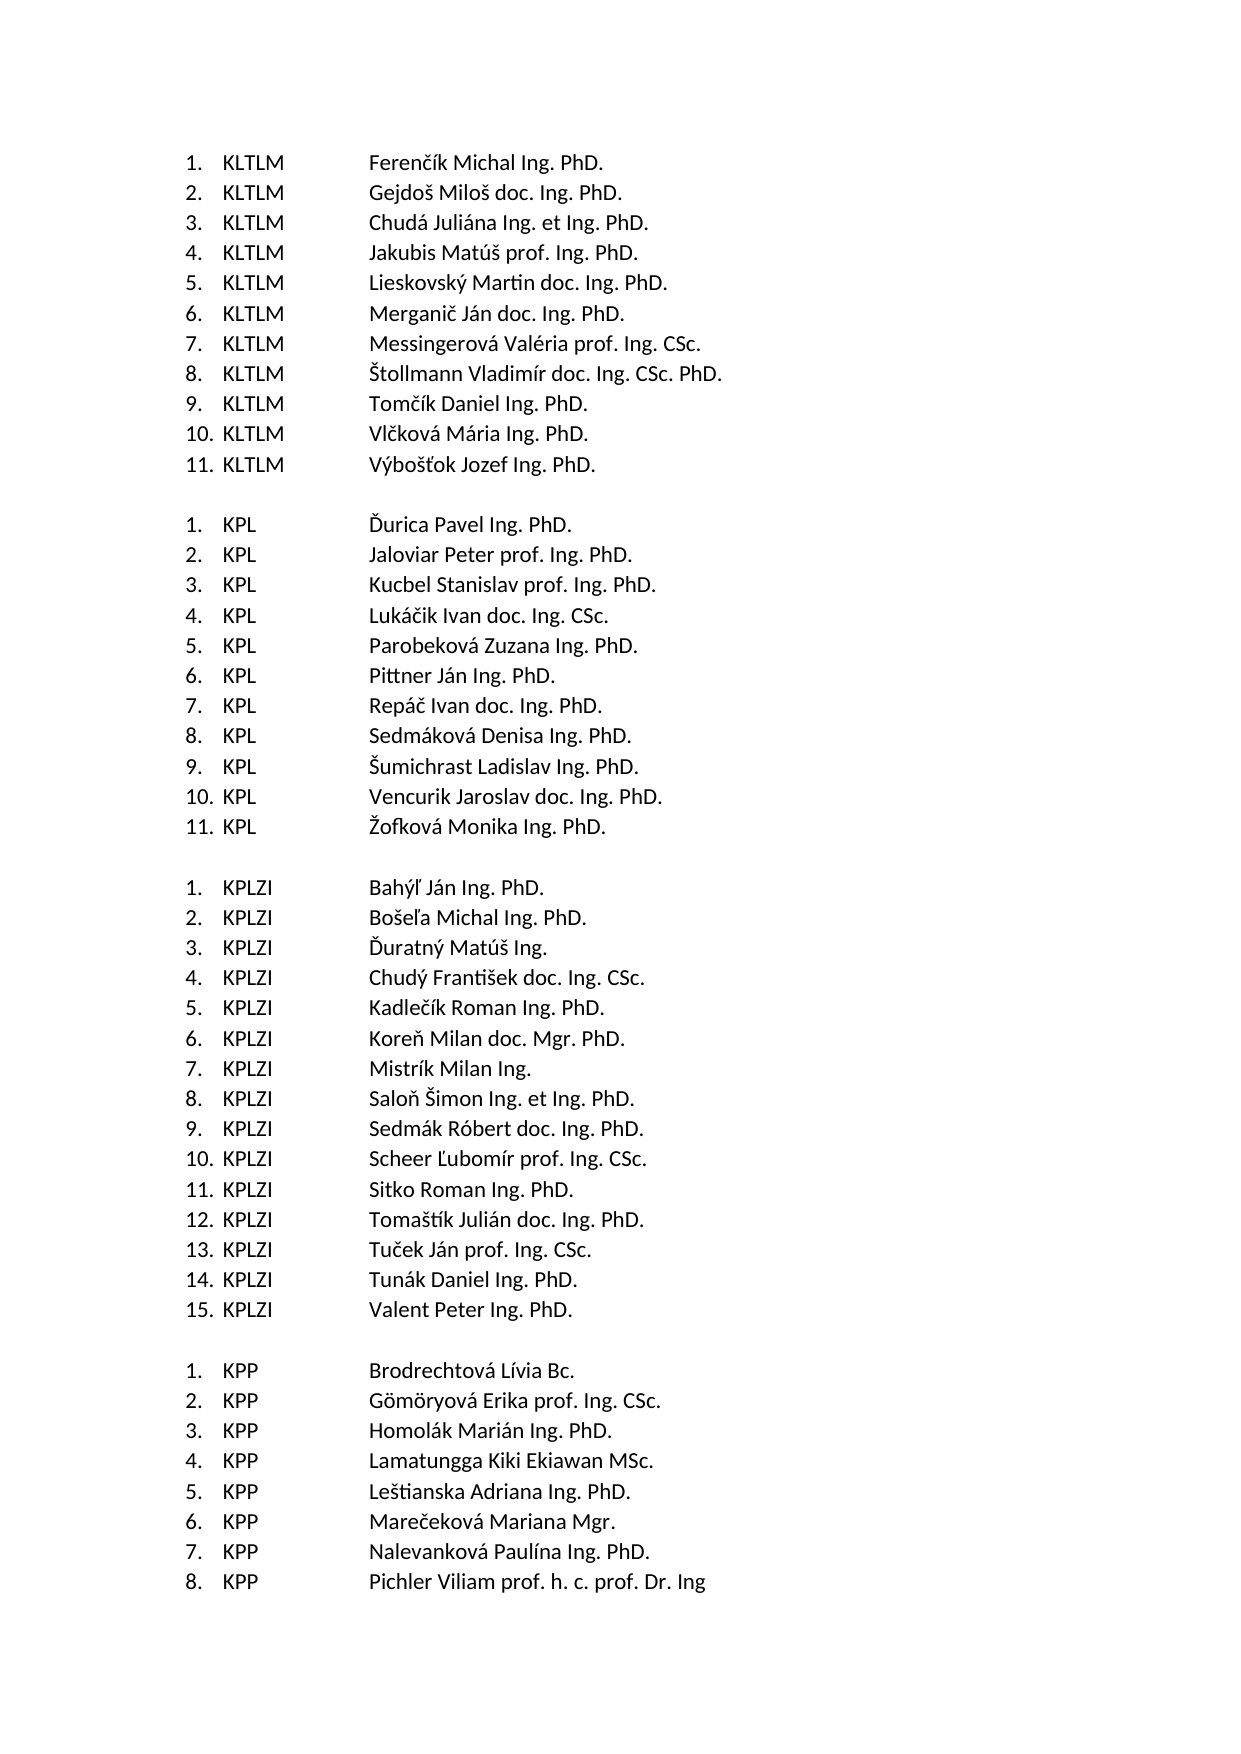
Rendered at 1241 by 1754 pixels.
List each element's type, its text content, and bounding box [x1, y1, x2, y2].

list KPLZI Bošeľa Michal Ing. PhD. [185, 903, 1093, 931]
list KPL Sedmáková Denisa Ing. PhD. [185, 722, 1093, 749]
list KPL Žofková Monika Ing. PhD. [185, 812, 1093, 840]
list KPL Ďurica Pavel Ing. PhD. [185, 510, 1093, 538]
list KPP Marečeková Mariana Mgr. [185, 1507, 1093, 1535]
list KPL Šumichrast Ladislav Ing. PhD. [185, 752, 1093, 780]
list KLTLM Lieskovský Martin doc. Ing. PhD. [185, 268, 1093, 296]
list KPL Repáč Ivan doc. Ing. PhD. [185, 691, 1093, 719]
list KPP Brodrechtová Lívia Bc. [185, 1356, 1093, 1384]
list KLTLM Gejdoš Miloš doc. Ing. PhD. [185, 178, 1093, 206]
list KPLZI Mistrík Milan Ing. [185, 1054, 1093, 1082]
list KLTLM Jakubis Matúš prof. Ing. PhD. [185, 238, 1093, 266]
list KPLZI Tomaštík Julián doc. Ing. PhD. [185, 1205, 1093, 1233]
list KLTLM Messingerová Valéria prof. Ing. CSc. [185, 329, 1093, 357]
list KPLZI Sedmák Róbert doc. Ing. PhD. [185, 1114, 1093, 1142]
list KPLZI Koreň Milan doc. Mgr. PhD. [185, 1024, 1093, 1052]
list KPL Lukáčik Ivan doc. Ing. CSc. [185, 601, 1093, 629]
list KPLZI Tuček Ján prof. Ing. CSc. [185, 1235, 1093, 1263]
list KLTLM Výbošťok Jozef Ing. PhD. [185, 450, 1093, 478]
list KPP Leštianska Adriana Ing. PhD. [185, 1477, 1093, 1505]
list KPP Lamatungga Kiki Ekiawan MSc. [185, 1447, 1093, 1474]
list KPL Parobeková Zuzana Ing. PhD. [185, 631, 1093, 659]
list KPP Nalevanková Paulína Ing. PhD. [185, 1537, 1093, 1565]
list KPLZI Sitko Roman Ing. PhD. [185, 1175, 1093, 1203]
list KPP Gömöryová Erika prof. Ing. CSc. [185, 1386, 1093, 1414]
list KLTLM Vlčková Mária Ing. PhD. [185, 419, 1093, 447]
list KPLZI Kadlečík Roman Ing. PhD. [185, 993, 1093, 1021]
list KPLZI Scheer Ľubomír prof. Ing. CSc. [185, 1144, 1093, 1172]
list KPLZI Bahýľ Ján Ing. PhD. [185, 873, 1093, 901]
list KPL Pittner Ján Ing. PhD. [185, 661, 1093, 689]
list KLTLM Chudá Juliána Ing. et Ing. PhD. [185, 208, 1093, 236]
list KPLZI Saloň Šimon Ing. et Ing. PhD. [185, 1084, 1093, 1112]
list KPLZI Chudý František doc. Ing. CSc. [185, 963, 1093, 991]
list KPL Kucbel Stanislav prof. Ing. PhD. [185, 571, 1093, 598]
list KLTLM Štollmann Vladimír doc. Ing. CSc. PhD. [185, 359, 1093, 387]
list KPLZI Valent Peter Ing. PhD. [185, 1296, 1093, 1323]
list KPLZI Tunák Daniel Ing. PhD. [185, 1265, 1093, 1293]
list KPL Vencurik Jaroslav doc. Ing. PhD. [185, 782, 1093, 810]
list KLTLM Ferenčík Michal Ing. PhD. [185, 148, 1093, 176]
list KPLZI Ďuratný Matúš Ing. [185, 933, 1093, 961]
list KPL Jaloviar Peter prof. Ing. PhD. [185, 540, 1093, 568]
list KPP Homolák Marián Ing. PhD. [185, 1416, 1093, 1444]
list KPP Pichler Viliam prof. h. c. prof. Dr. Ing [185, 1567, 1093, 1595]
list KLTLM Tomčík Daniel Ing. PhD. [185, 389, 1093, 417]
list KLTLM Merganič Ján doc. Ing. PhD. [185, 299, 1093, 327]
